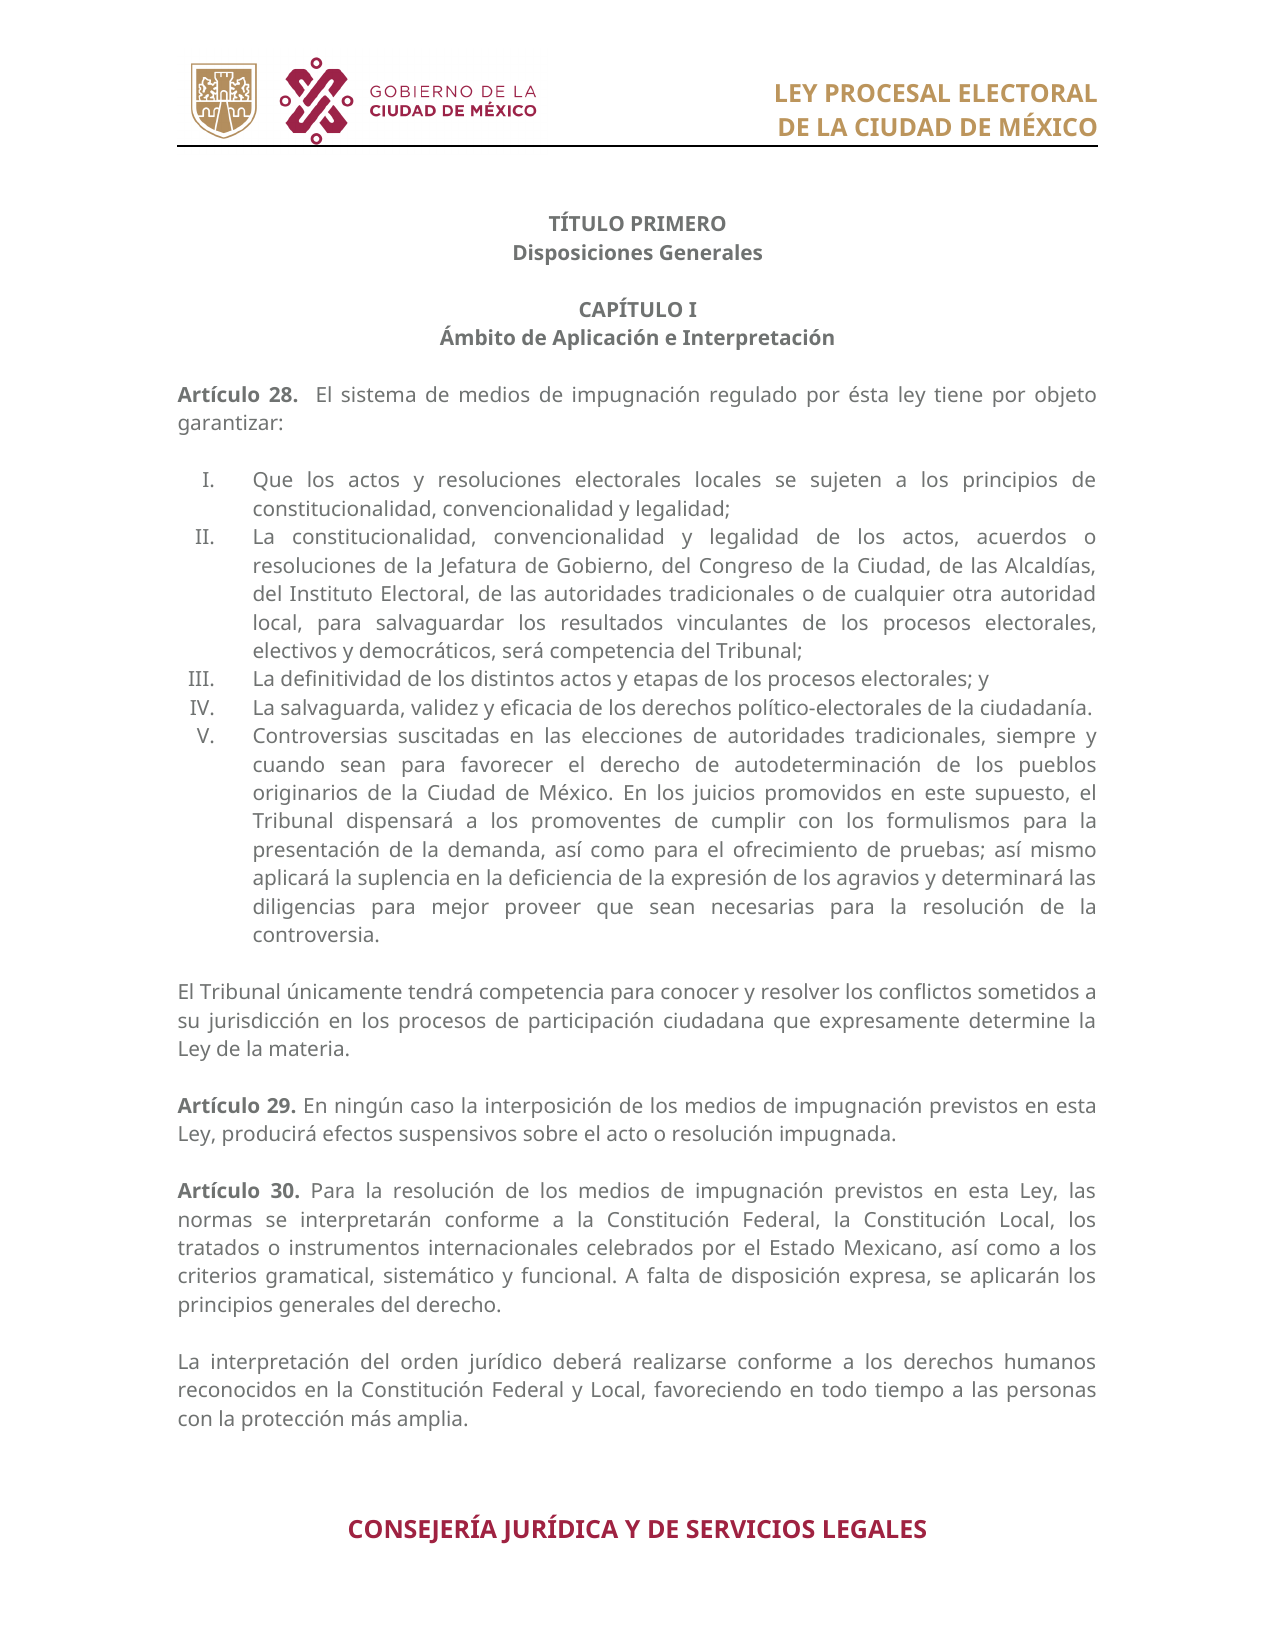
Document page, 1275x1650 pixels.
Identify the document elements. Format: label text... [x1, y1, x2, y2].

text El Tribunal únicamente tendrá competencia para conocer y resolver los conflictos sometidos a su jurisdicción en los procesos de participación ciudadana que expresamente determine la Ley de la materia. [177, 977, 1098, 1063]
list Controversias suscitadas en las elecciones de autoridades tradicionales, siempre y cuando sean para favorecer el derecho de autodeterminación de los pueblos originarios de la Ciudad de México. En los juicios promovidos en este supuesto, el Tribunal dispensará a los promoventes de cumplir con los formulismos para la presentación de la demanda, así como para el ofrecimiento de pruebas; así mismo aplicará la suplencia en la deficiencia de la expresión de los agravios y determinará las diligencias para mejor proveer que sean necesarias para la resolución de la controversia. [215, 721, 1098, 949]
text TÍTULO PRIMERO [177, 209, 1098, 238]
text La interpretación del orden jurídico deberá realizarse conforme a los derechos humanos reconocidos en la Constitución Federal y Local, favoreciendo en todo tiempo a las personas con la protección más amplia. [177, 1347, 1098, 1432]
text Artículo 29. En ningún caso la interposición de los medios de impugnación previstos en esta Ley, producirá efectos suspensivos sobre el acto o resolución impugnada. [177, 1091, 1098, 1148]
text CAPÍTULO I [177, 295, 1098, 323]
text Disposiciones Generales [177, 238, 1098, 266]
list La constitucionalidad, convencionalidad y legalidad de los actos, acuerdos o resoluciones de la Jefatura de Gobierno, del Congreso de la Ciudad, de las Alcaldías, del Instituto Electoral, de las autoridades tradicionales o de cualquier otra autoridad local, para salvaguardar los resultados vinculantes de los procesos electorales, electivos y democráticos, será competencia del Tribunal; [215, 522, 1098, 664]
text Artículo 28. El sistema de medios de impugnación regulado por ésta ley tiene por objeto garantizar: [177, 380, 1098, 437]
list La definitividad de los distintos actos y etapas de los procesos electorales; y [215, 664, 1098, 693]
picture [177, 147, 548, 155]
list La salvaguarda, validez y eficacia de los derechos político-electorales de la ciudadanía. [215, 693, 1098, 721]
list Que los actos y resoluciones electorales locales se sujeten a los principios de constitucionalidad, convencionalidad y legalidad; [215, 465, 1098, 522]
picture [177, 48, 548, 145]
text Artículo 30. Para la resolución de los medios de impugnación previstos en esta Ley, las normas se interpretarán conforme a la Constitución Federal, la Constitución Local, los tratados o instrumentos internacionales celebrados por el Estado Mexicano, así como a los criterios gramatical, sistemático y funcional. A falta de disposición expresa, se aplicarán los principios generales del derecho. [177, 1176, 1098, 1318]
text Ámbito de Aplicación e Interpretación [177, 323, 1098, 352]
